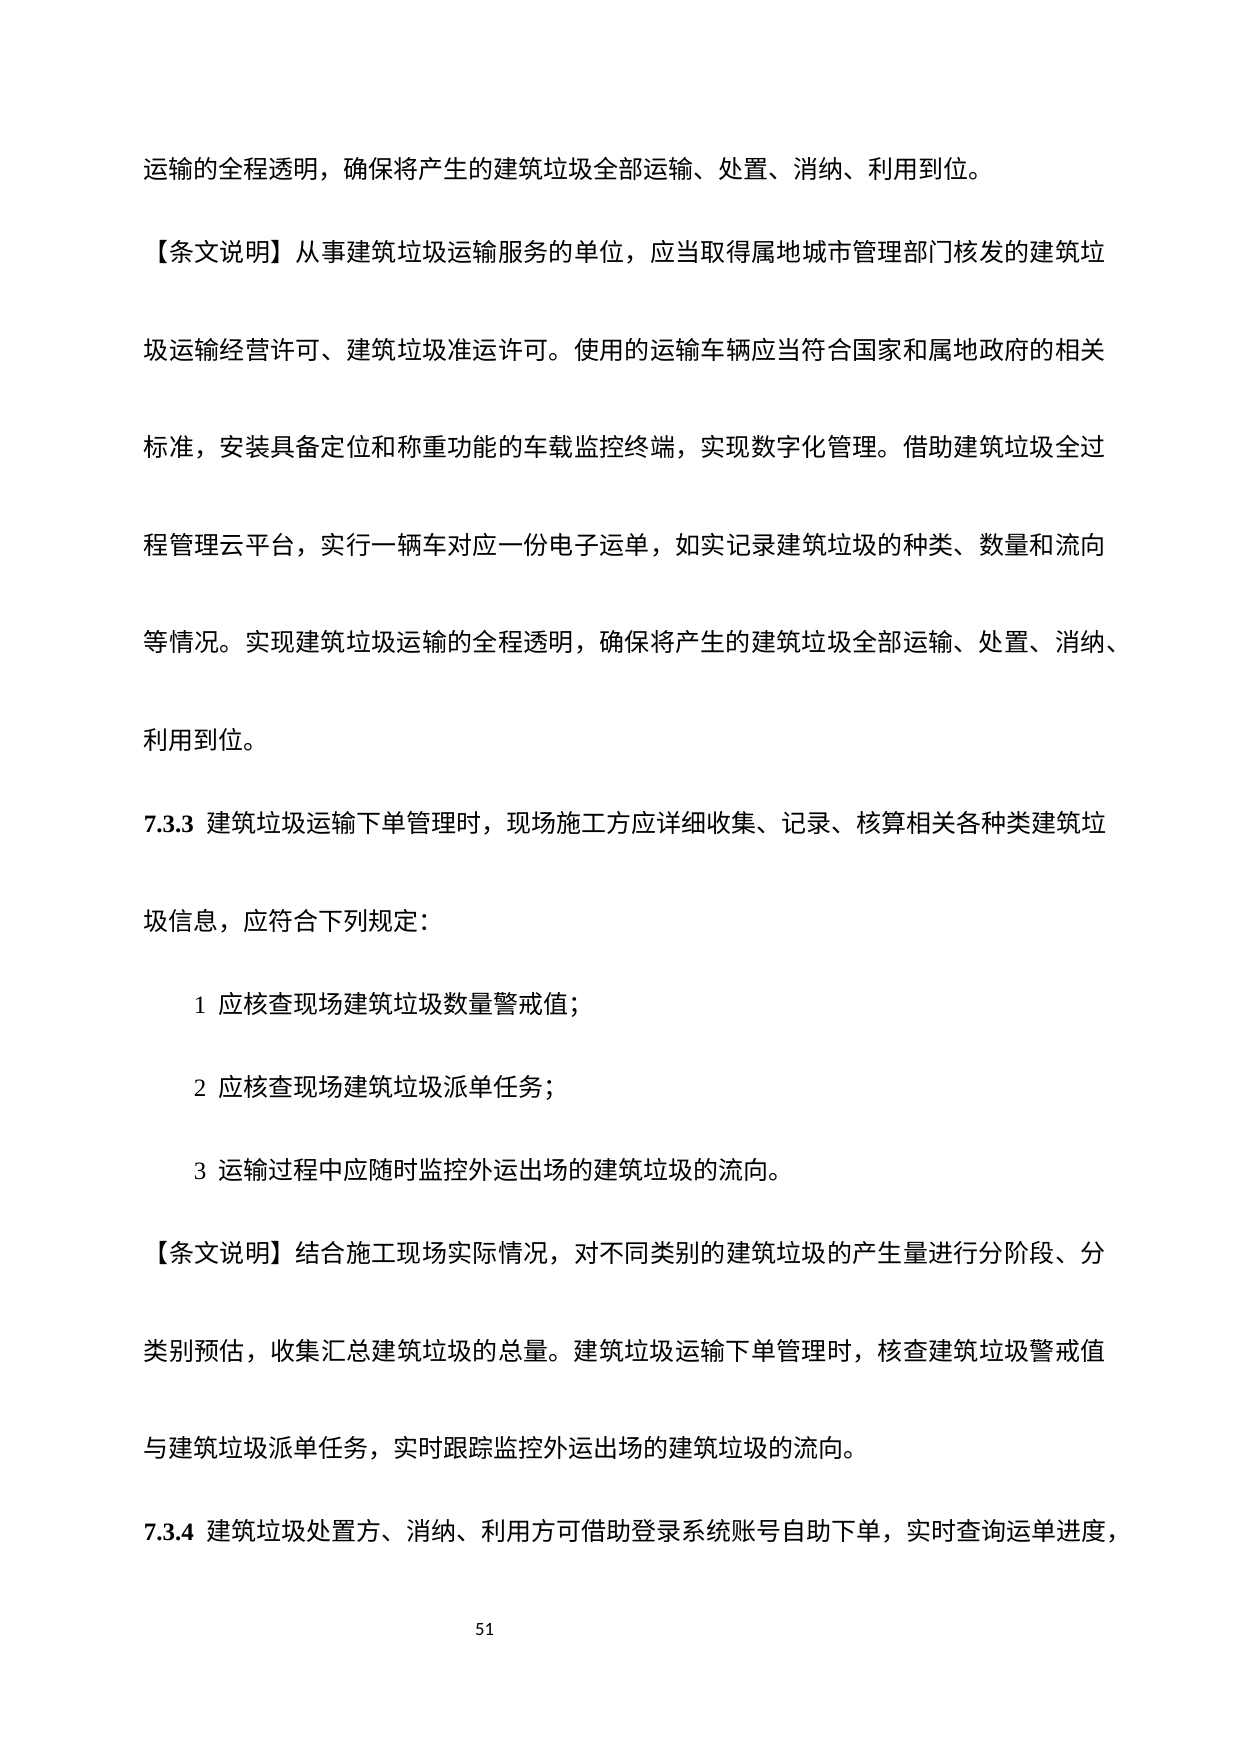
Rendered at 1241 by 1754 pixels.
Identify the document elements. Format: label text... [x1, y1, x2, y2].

text 2 应核查现场建筑垃圾派单任务； [144, 1053, 1106, 1118]
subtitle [144, 135, 1106, 200]
text 1 应核查现场建筑垃圾数量警戒值； [144, 970, 1106, 1035]
text 【条文说明】结合施工现场实际情况，对不同类别的建筑垃圾的产生量进行分阶段、分类别预估，收集汇总建筑垃圾的总量。建筑垃圾运输下单管理时，核查建筑垃圾警戒值与建筑垃圾派单任务，实时跟踪监控外运出场的建筑垃圾的流向。 [144, 1219, 1106, 1479]
text 3 运输过程中应随时监控外运出场的建筑垃圾的流向。 [144, 1136, 1106, 1201]
text 【条文说明】从事建筑垃圾运输服务的单位，应当取得属地城市管理部门核发的建筑垃圾运输经营许可、建筑垃圾准运许可。使用的运输车辆应当符合国家和属地政府的相关标准，安装具备定位和称重功能的车载监控终端，实现数字化管理。借助建筑垃圾全过程管理云平台，实行一辆车对应一份电子运单，如实记录建筑垃圾的种类、数量和流向等情况。实现建筑垃圾运输的全程透明，确保将产生的建筑垃圾全部运输、处置、消纳、利用到位。 [144, 218, 1106, 771]
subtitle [144, 1497, 1106, 1562]
subtitle 建筑垃圾运输下单管理时，现场施工方应详细收集、记录、核算相关各种类建筑垃圾信息，应符合下列规定： [144, 789, 1106, 952]
